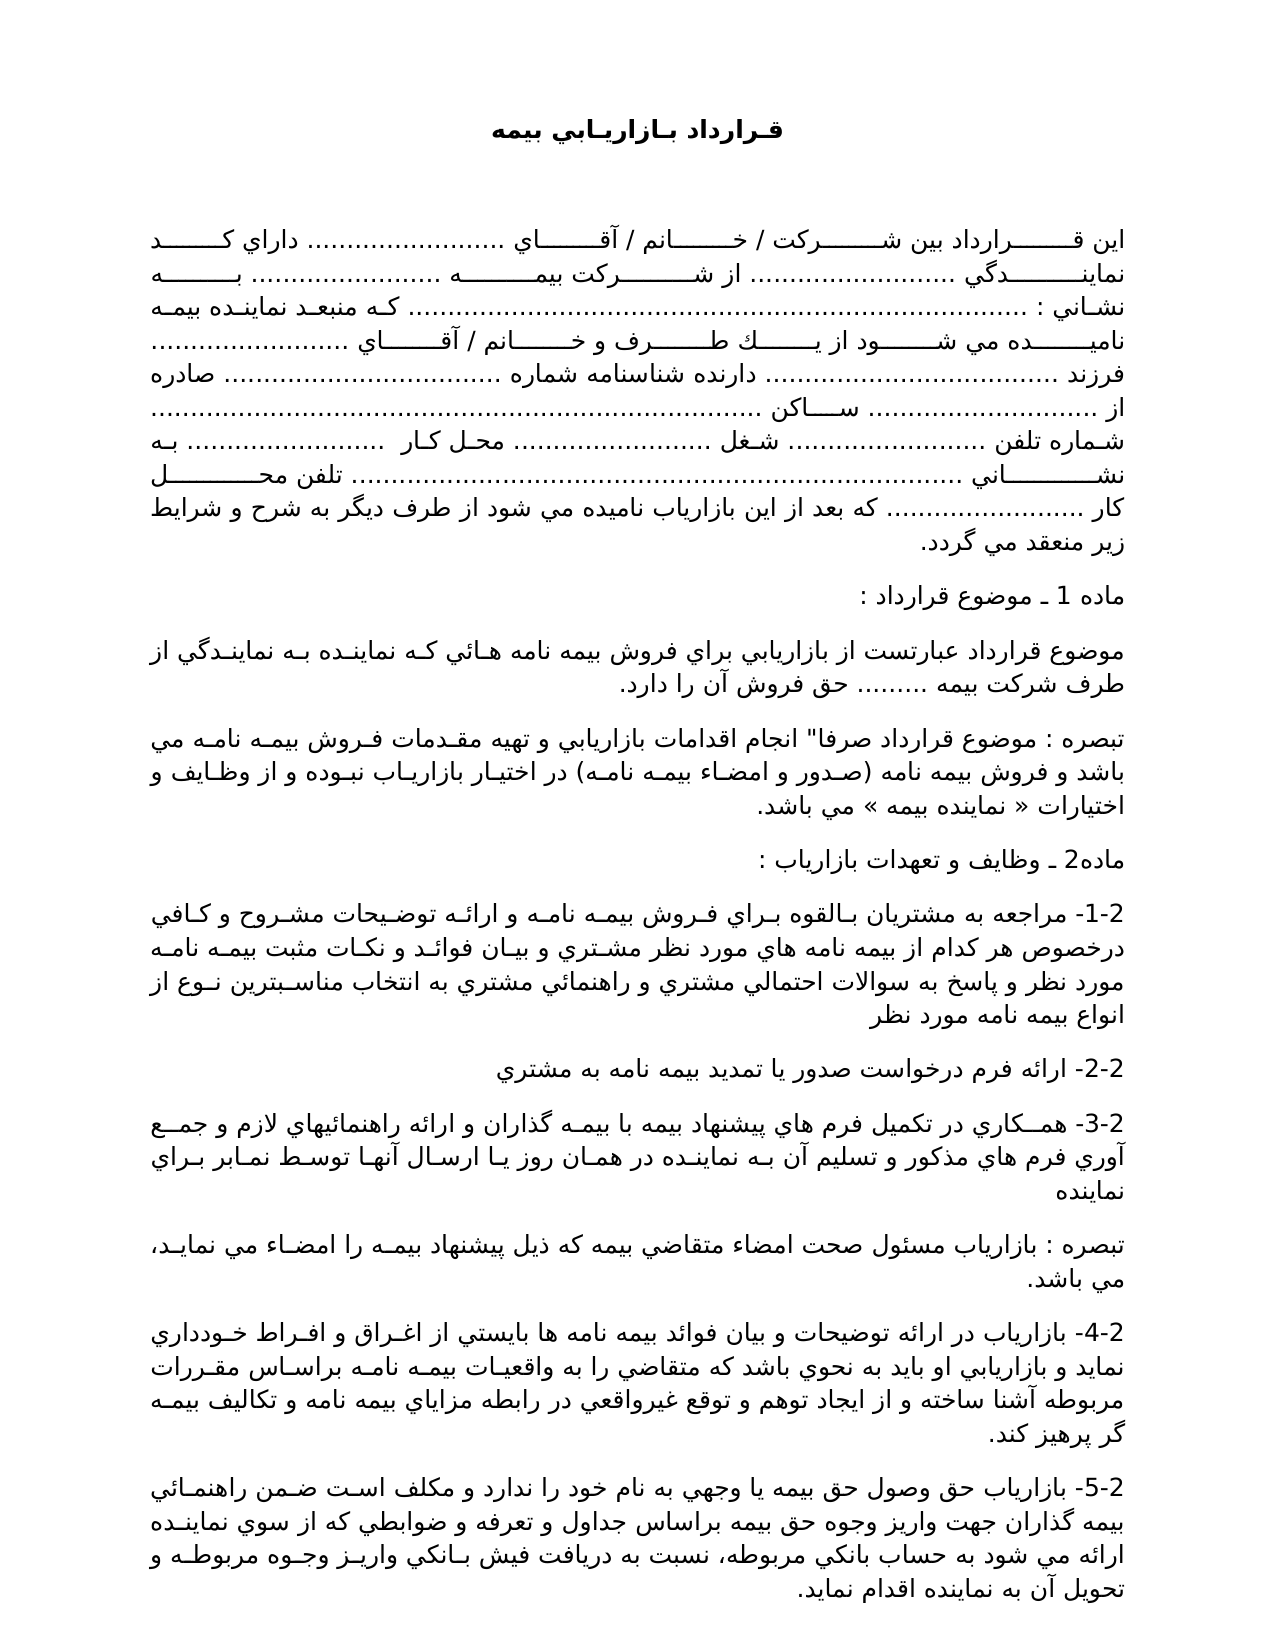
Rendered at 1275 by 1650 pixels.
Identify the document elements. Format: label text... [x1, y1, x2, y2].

text تبصره : بازارياب مسئول صحت امضاء متقاضي بيمه كه ذيل پيشنهاد بيمه را امضاء مي نمايد، مي باشد. [150, 1230, 1125, 1293]
text ماده2 ـ وظايف و تعهدات بازارياب : [150, 845, 1125, 874]
text 1-2- مراجعه به مشتريان بالقوه براي فروش بيمه نامه و ارائه توضيحات مشروح و كافي درخصوص هر كدام از بيمه نامه هاي مورد نظر مشتري و بيان فوائد و نكات مثبت بيمه نامه مورد نظر و پاسخ به سوالات احتمالي مشتري و راهنمائي مشتري به انتخاب مناسبترين نوع از انواع بيمه نامه مورد نظر [150, 899, 1125, 1029]
text ماده 1 ـ موضوع قرارداد : [150, 581, 1125, 611]
text تبصره : موضوع قرارداد صرفا" انجام اقدامات بازاريابي و تهيه مقدمات فروش بيمه نامه مي باشد و فروش بيمه نامه (صدور و امضاء بيمه نامه) در اختيار بازارياب نبوده و از وظايف و اختيارات « نماينده بيمه » مي باشد. [150, 724, 1125, 820]
text 4-2- بازارياب در ارائه توضيحات و بيان فوائد بيمه نامه ها بايستي از اغراق و افراط خودداري نمايد و بازاريابي او بايد به نحوي باشد كه متقاضي را به واقعيات بيمه نامه براساس مقررات مربوطه آشنا ساخته و از ايجاد توهم و توقع غيرواقعي در رابطه مزاياي بيمه نامه و تكاليف بيمه گر پرهيز كند. [150, 1318, 1125, 1448]
text قـرارداد بـازاريـابي بیمه [150, 115, 1125, 144]
text اين قرارداد بين شركت / خانم / آقاي ......................... داراي كد نمايندگي .......................... از شركت بيمه ........................ به نشاني : .............................................................................. كه منبعد نماينده بيمه ناميده مي شود از يك طرف و خانم / آقاي ......................... فرزند ..................................... دارنده شناسنامه شماره ................................... صادره از ............................. ساكن ............................................................................. شماره تلفن ......................... شغل ......................... محل كار ......................... به نشاني ............................................................................. تلفن محل كار ......................... كه بعد از اين بازارياب ناميده مي شود از طرف ديگر به شرح و شرايط زير منعقد مي گردد. [150, 225, 1125, 556]
text 3-2- همــكاري در تكميل فرم هاي پيشنهاد بيمه با بيمـه گذاران و ارائه راهنمائيهاي لازم و جمــع آوري فرم هاي مذكور و تسليم آن به نماينده در همان روز يا ارسال آنها توسط نمابر براي نماينده [150, 1109, 1125, 1205]
text 5-2- بازارياب حق وصول حق بيمه يا وجهي به نام خود را ندارد و مكلف است ضمن راهنمائي بيمه گذاران جهت واريز وجوه حق بيمه براساس جداول و تعرفه و ضوابطي كه از سوي نماينده ارائه مي شود به حساب بانكي مربوطه، نسبت به دريافت فيش بانكي واريز وجوه مربوطه و تحويل آن به نماينده اقدام نمايد. [150, 1473, 1125, 1603]
text موضوع قرارداد عبارتست از بازاريابي براي فروش بيمه نامه هائي كه نماينده به نمايندگي از طرف شركت بيمه ......... حق فروش آن را دارد. [150, 636, 1125, 698]
text 2-2- ارائه فرم درخواست صدور يا تمديد بيمه نامه به مشتري [150, 1054, 1125, 1084]
